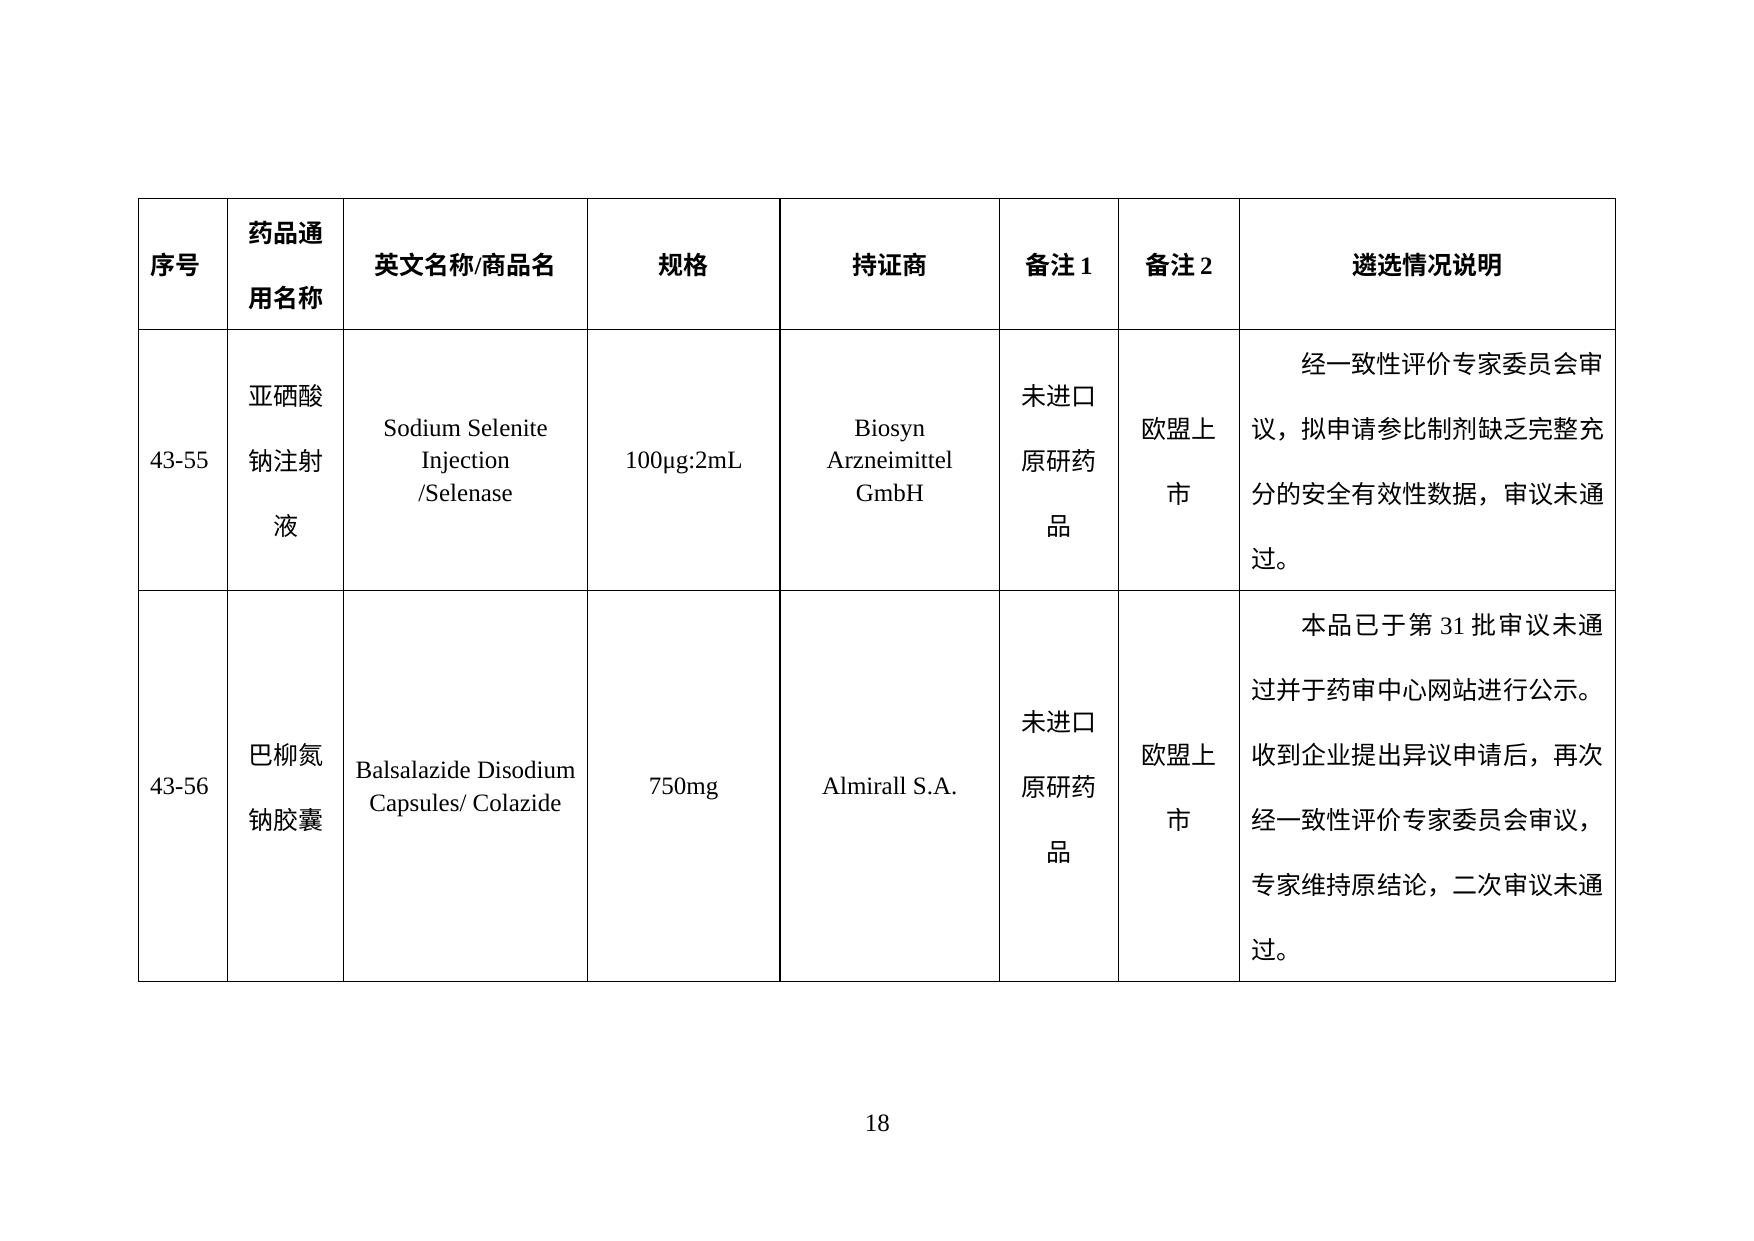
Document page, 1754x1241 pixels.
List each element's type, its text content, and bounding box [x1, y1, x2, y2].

table_cell 巴柳氮钠胶囊 [228, 591, 343, 981]
table_header 序号 [139, 199, 227, 329]
table_header 备注1 [1000, 199, 1118, 329]
table_header 规格 [588, 199, 779, 329]
table_header 备注2 [1119, 199, 1239, 329]
table_cell [139, 591, 227, 981]
table_header 药品通用名称 [228, 199, 343, 329]
table_cell 欧盟上市 [1119, 330, 1239, 590]
table_cell 本品已于第31批审议未通过并于药审中心网站进行公示。收到企业提出异议申请后，再次经一致性评价专家委员会审议，专家维持原结论，二次审议未通过。 [1240, 591, 1615, 981]
table_cell Biosyn Arzneimittel GmbH [781, 330, 999, 590]
table_cell 750mg [588, 591, 779, 981]
table_cell Sodium Selenite Injection /Selenase [344, 330, 587, 590]
table_cell 未进口原研药品 [1000, 591, 1118, 981]
table_cell 亚硒酸钠注射液 [228, 330, 343, 590]
table_cell Almirall S.A. [781, 591, 999, 981]
table_header 持证商 [781, 199, 999, 329]
table_cell [139, 330, 227, 590]
table_cell 欧盟上市 [1119, 591, 1239, 981]
table_header 遴选情况说明 [1240, 199, 1615, 329]
table_cell 经一致性评价专家委员会审议，拟申请参比制剂缺乏完整充分的安全有效性数据，审议未通过。 [1240, 330, 1615, 590]
table_cell 100μg:2mL [588, 330, 779, 590]
table_cell Balsalazide Disodium Capsules/ Colazide [344, 591, 587, 981]
table_header 英文名称/商品名 [344, 199, 587, 329]
table_cell 未进口原研药品 [1000, 330, 1118, 590]
